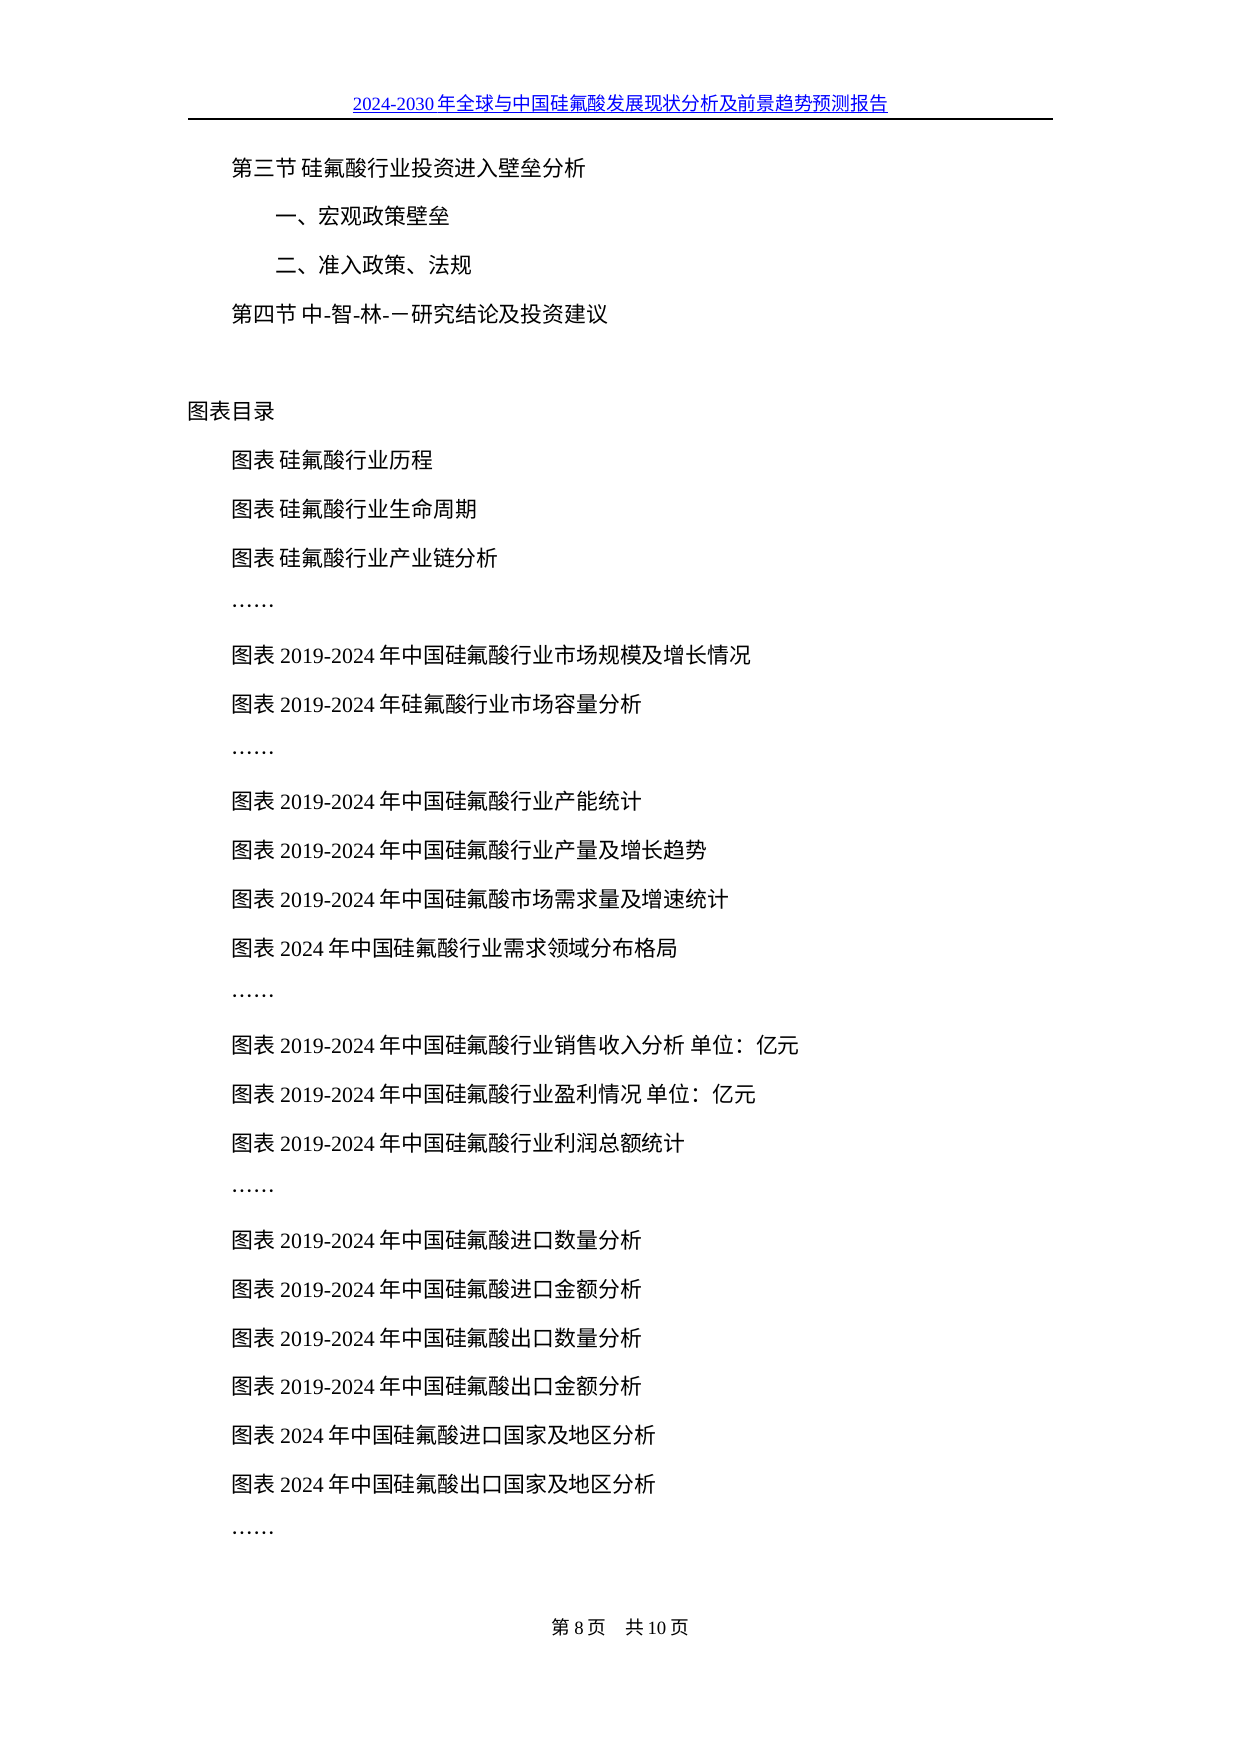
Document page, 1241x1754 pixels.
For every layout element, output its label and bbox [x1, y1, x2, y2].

text [187, 150, 1053, 1548]
